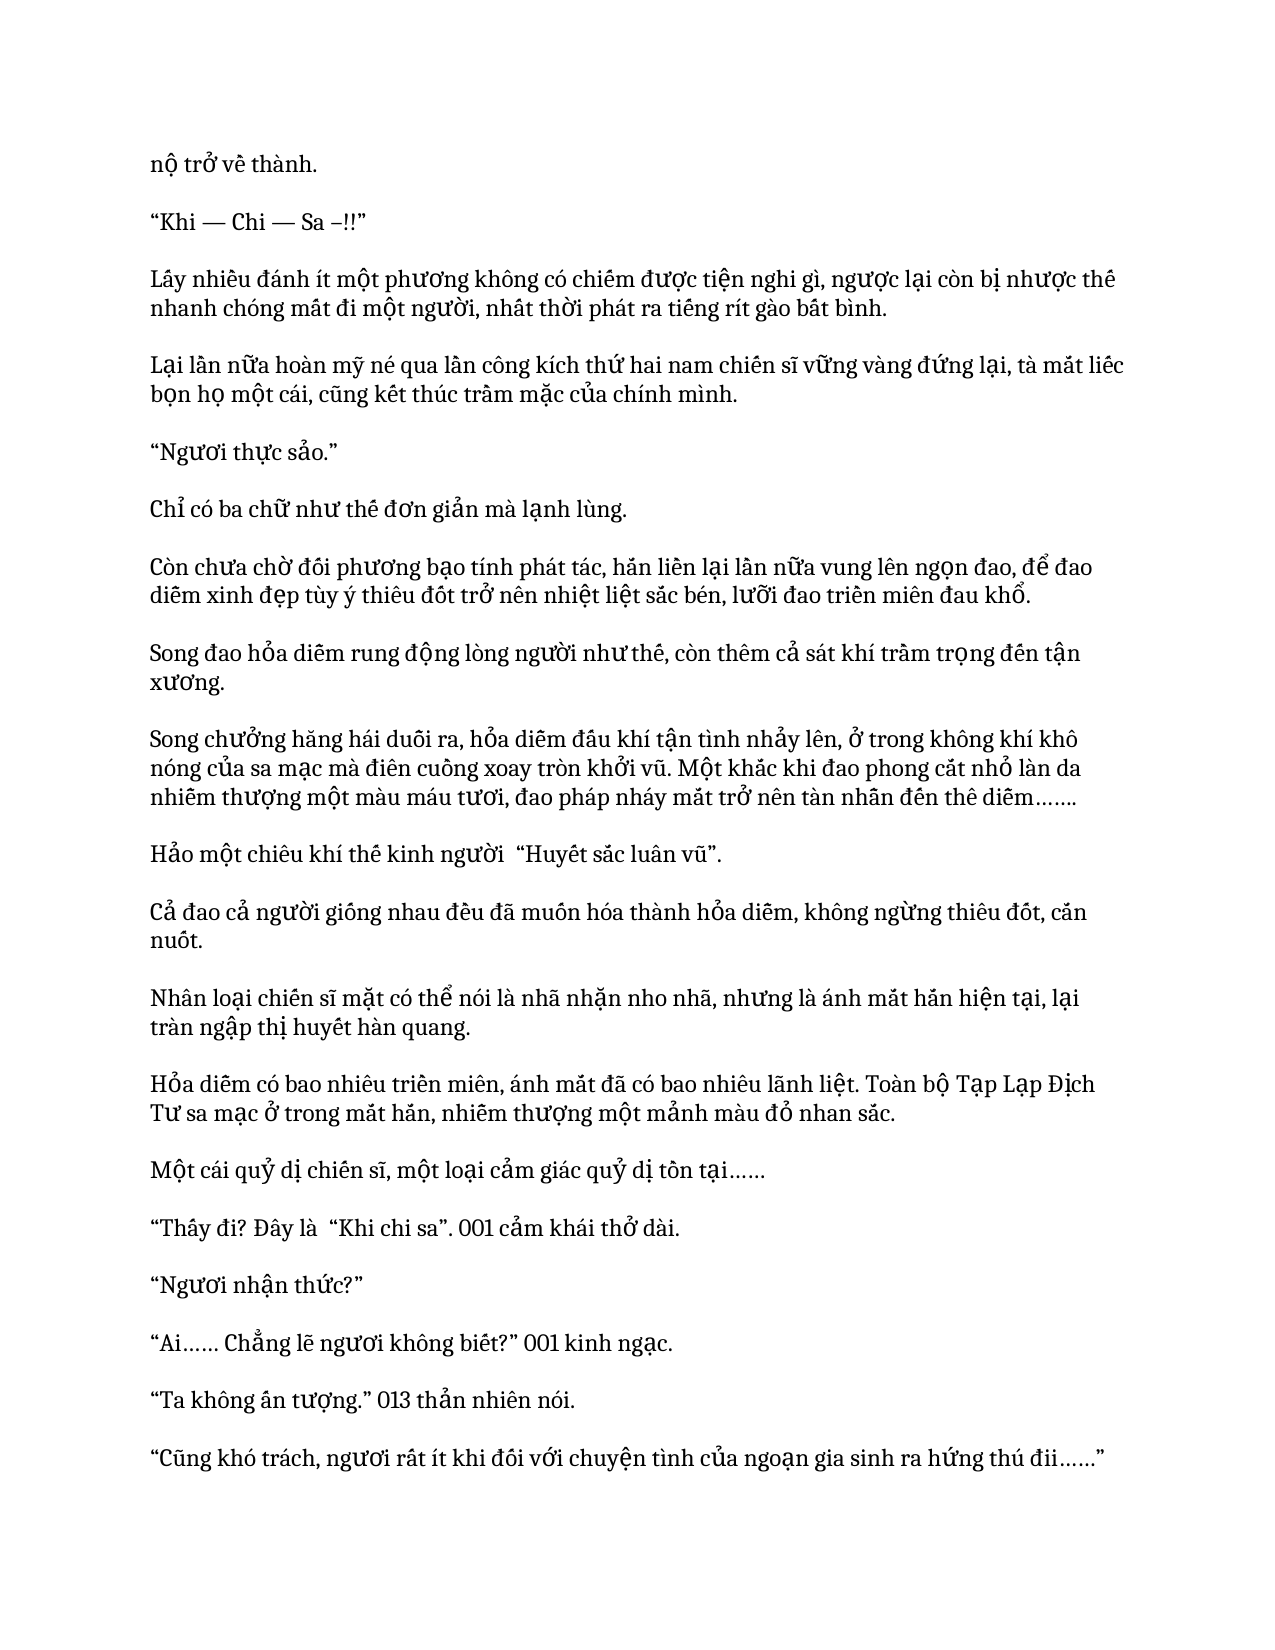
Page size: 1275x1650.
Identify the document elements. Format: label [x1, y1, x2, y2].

text [150, 150, 1125, 1472]
